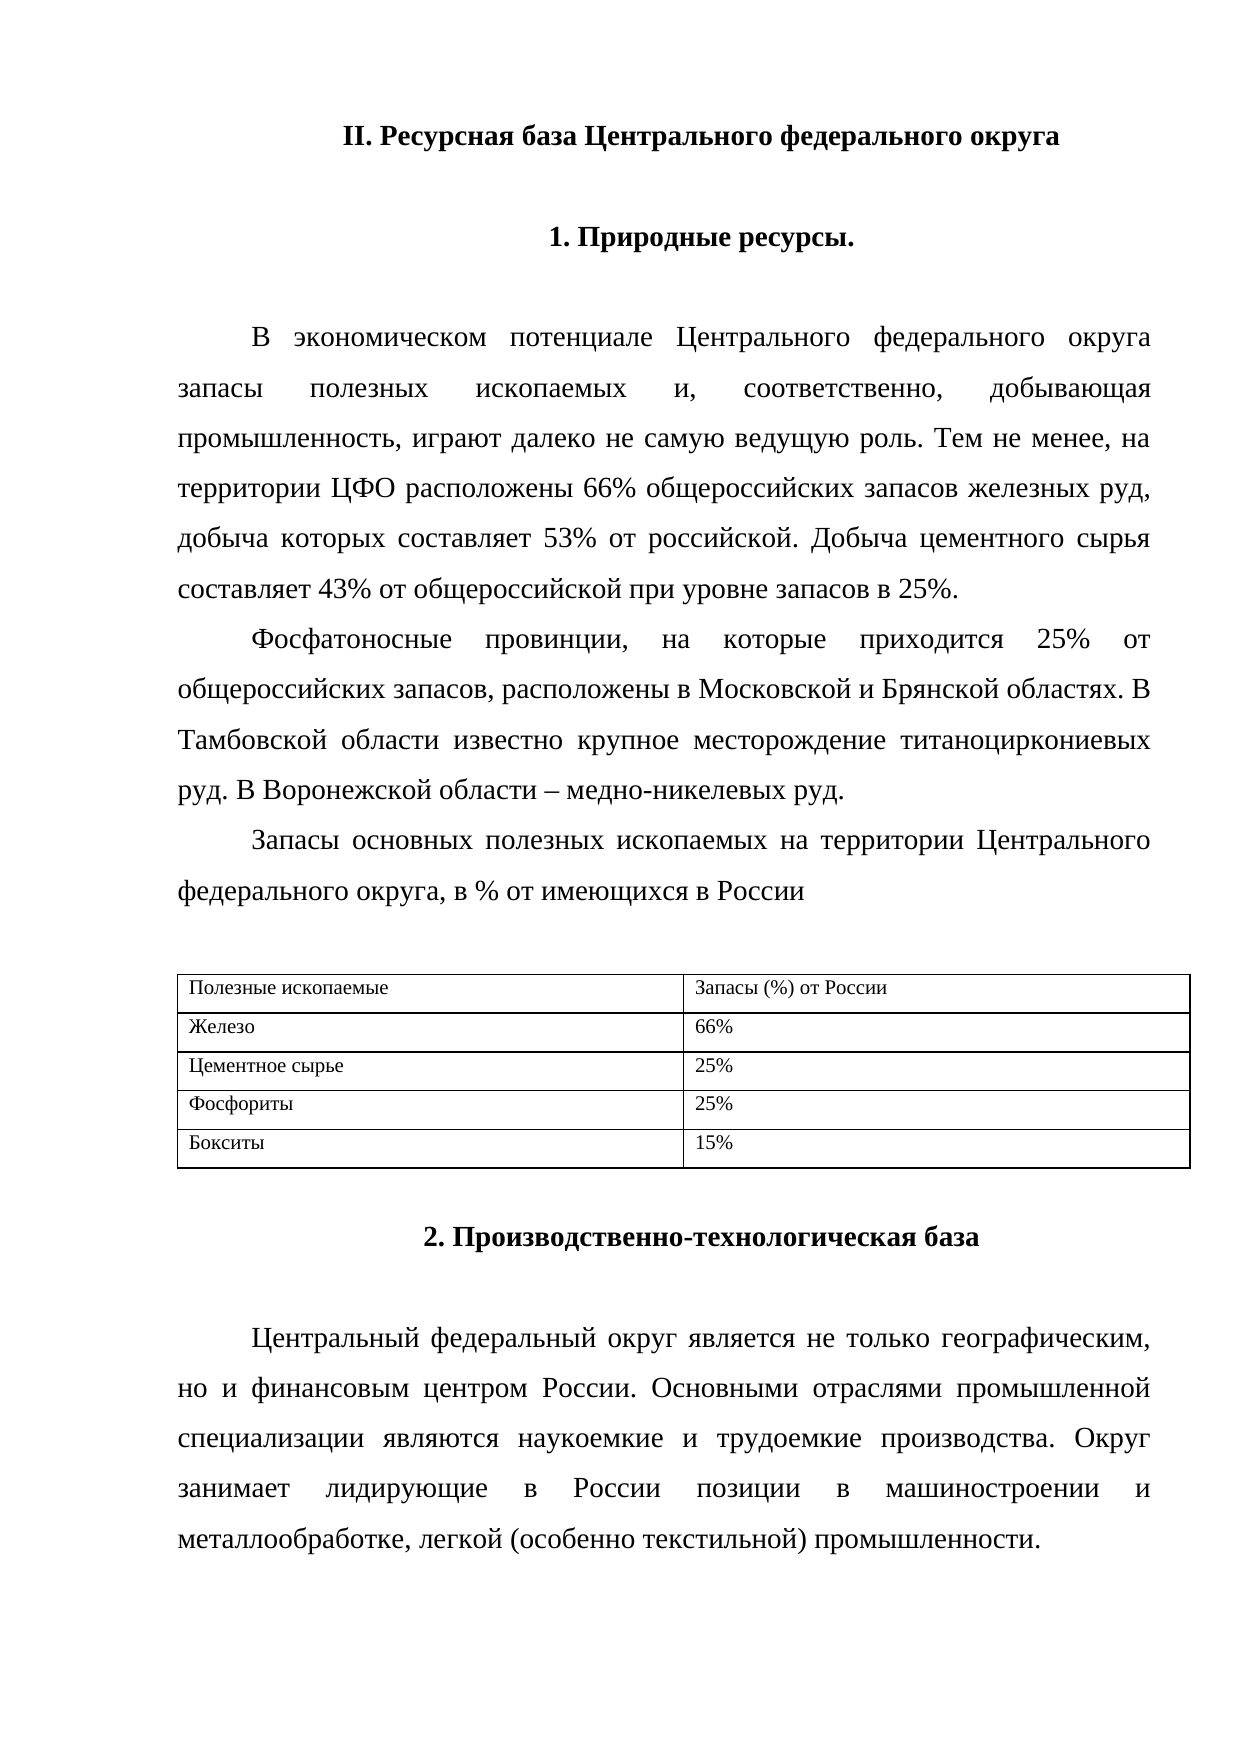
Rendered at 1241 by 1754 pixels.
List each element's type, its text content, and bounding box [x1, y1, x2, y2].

text Фосфатоносные провинции, на которые приходится 25% от общероссийских запасов, расположены в Московской и Брянской областях. В Тамбовской области известно крупное месторождение титаноциркониевых руд. В Воронежской области – медно-никелевых руд. [177, 621, 1152, 806]
text Центральный федеральный округ является не только географическим, но и финансовым центром России. Основными отраслями промышленной специализации являются наукоемкие и трудоемкие производства. Округ занимает лидирующие в России позиции в машиностроении и металлообработке, легкой (особенно текстильной) промышленности. [177, 1320, 1152, 1554]
text В экономическом потенциале Центрального федерального округа запасы полезных ископаемых и, соответственно, добывающая промышленность, играют далеко не самую ведущую роль. Тем не менее, на территории ЦФО расположены 66% общероссийских запасов железных руд, добыча которых составляет 53% от российской. Добыча цементного сырья составляет 43% от общероссийской при уровне запасов в 25%. [177, 319, 1152, 604]
subtitle 1. Природные ресурсы. [177, 219, 1152, 252]
table_cell 25% [684, 1053, 1189, 1090]
table_cell Фосфориты [178, 1091, 683, 1128]
table_cell Бокситы [178, 1130, 683, 1167]
table_cell 25% [684, 1091, 1189, 1128]
table_cell Железо [178, 1014, 683, 1051]
table_header Полезные ископаемые [178, 975, 683, 1012]
text II. Ресурсная база Центрального федерального округа [177, 118, 1152, 152]
table_cell Цементное сырье [178, 1053, 683, 1090]
text Запасы основных полезных ископаемых на территории Центрального федерального округа, в % от имеющихся в России [177, 822, 1152, 906]
subtitle 2. Производственно-технологическая база [177, 1219, 1152, 1253]
table_cell 15% [684, 1130, 1189, 1167]
table_cell 66% [684, 1014, 1189, 1051]
table_header Запасы (%) от России [684, 975, 1189, 1012]
